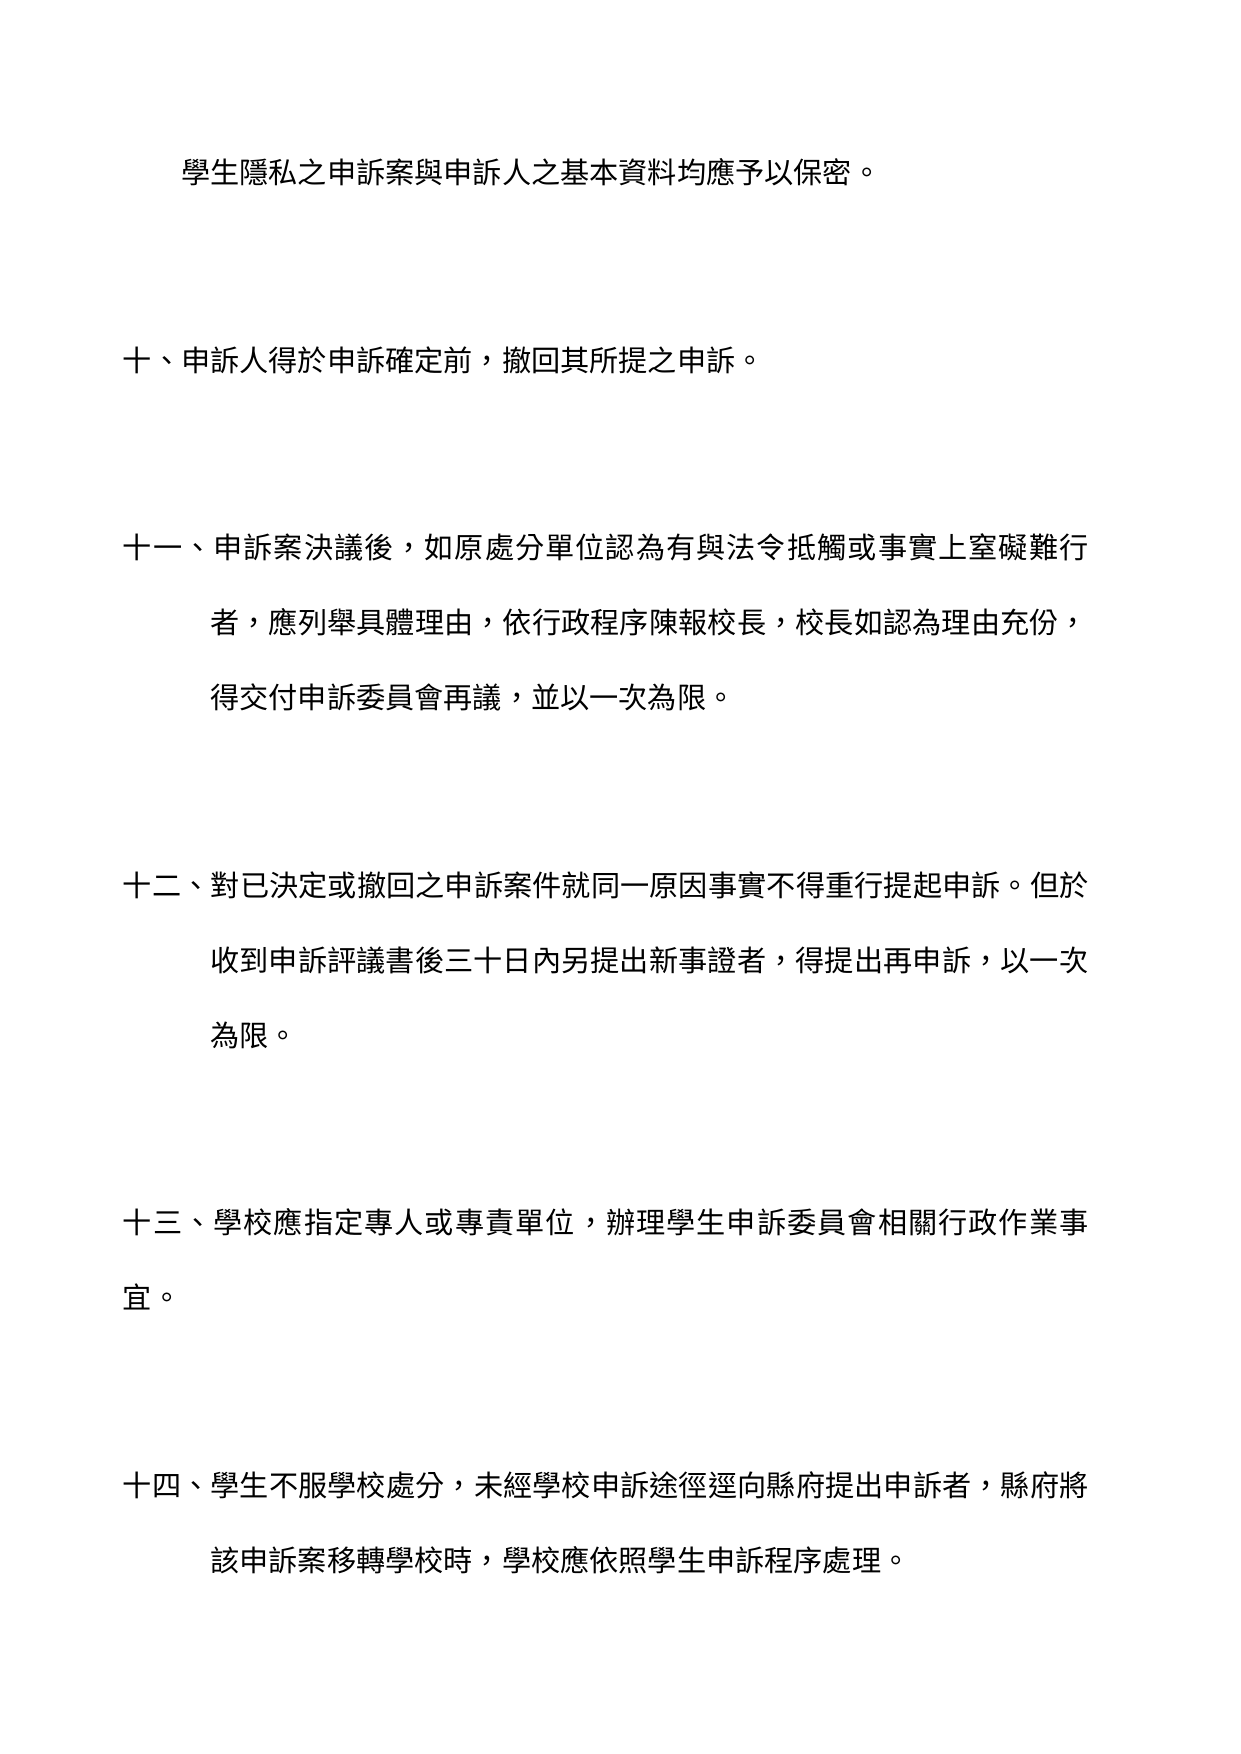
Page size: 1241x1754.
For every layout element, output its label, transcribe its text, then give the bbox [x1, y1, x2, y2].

table_cell 十、申訴人得於申訴確定前，撤回其所提之申訴。 [116, 315, 1096, 502]
table_cell 十三、學校應指定專人或專責單位，辦理學生申訴委員會相關行政作業事宜。 [116, 1177, 1096, 1439]
table_cell 十一、申訴案決議後，如原處分單位認為有與法令抵觸或事實上窒礙難行者，應列舉具體理由，依行政程序陳報校長，校長如認為理由充份，得交付申訴委員會再議，並以一次為限。 [116, 502, 1096, 839]
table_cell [116, 127, 1096, 314]
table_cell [116, 1440, 1096, 1614]
table_cell 十二、對已決定或撤回之申訴案件就同一原因事實不得重行提起申訴。但於收到申訴評議書後三十日內另提出新事證者，得提出再申訴，以一次為限。 [116, 840, 1096, 1177]
